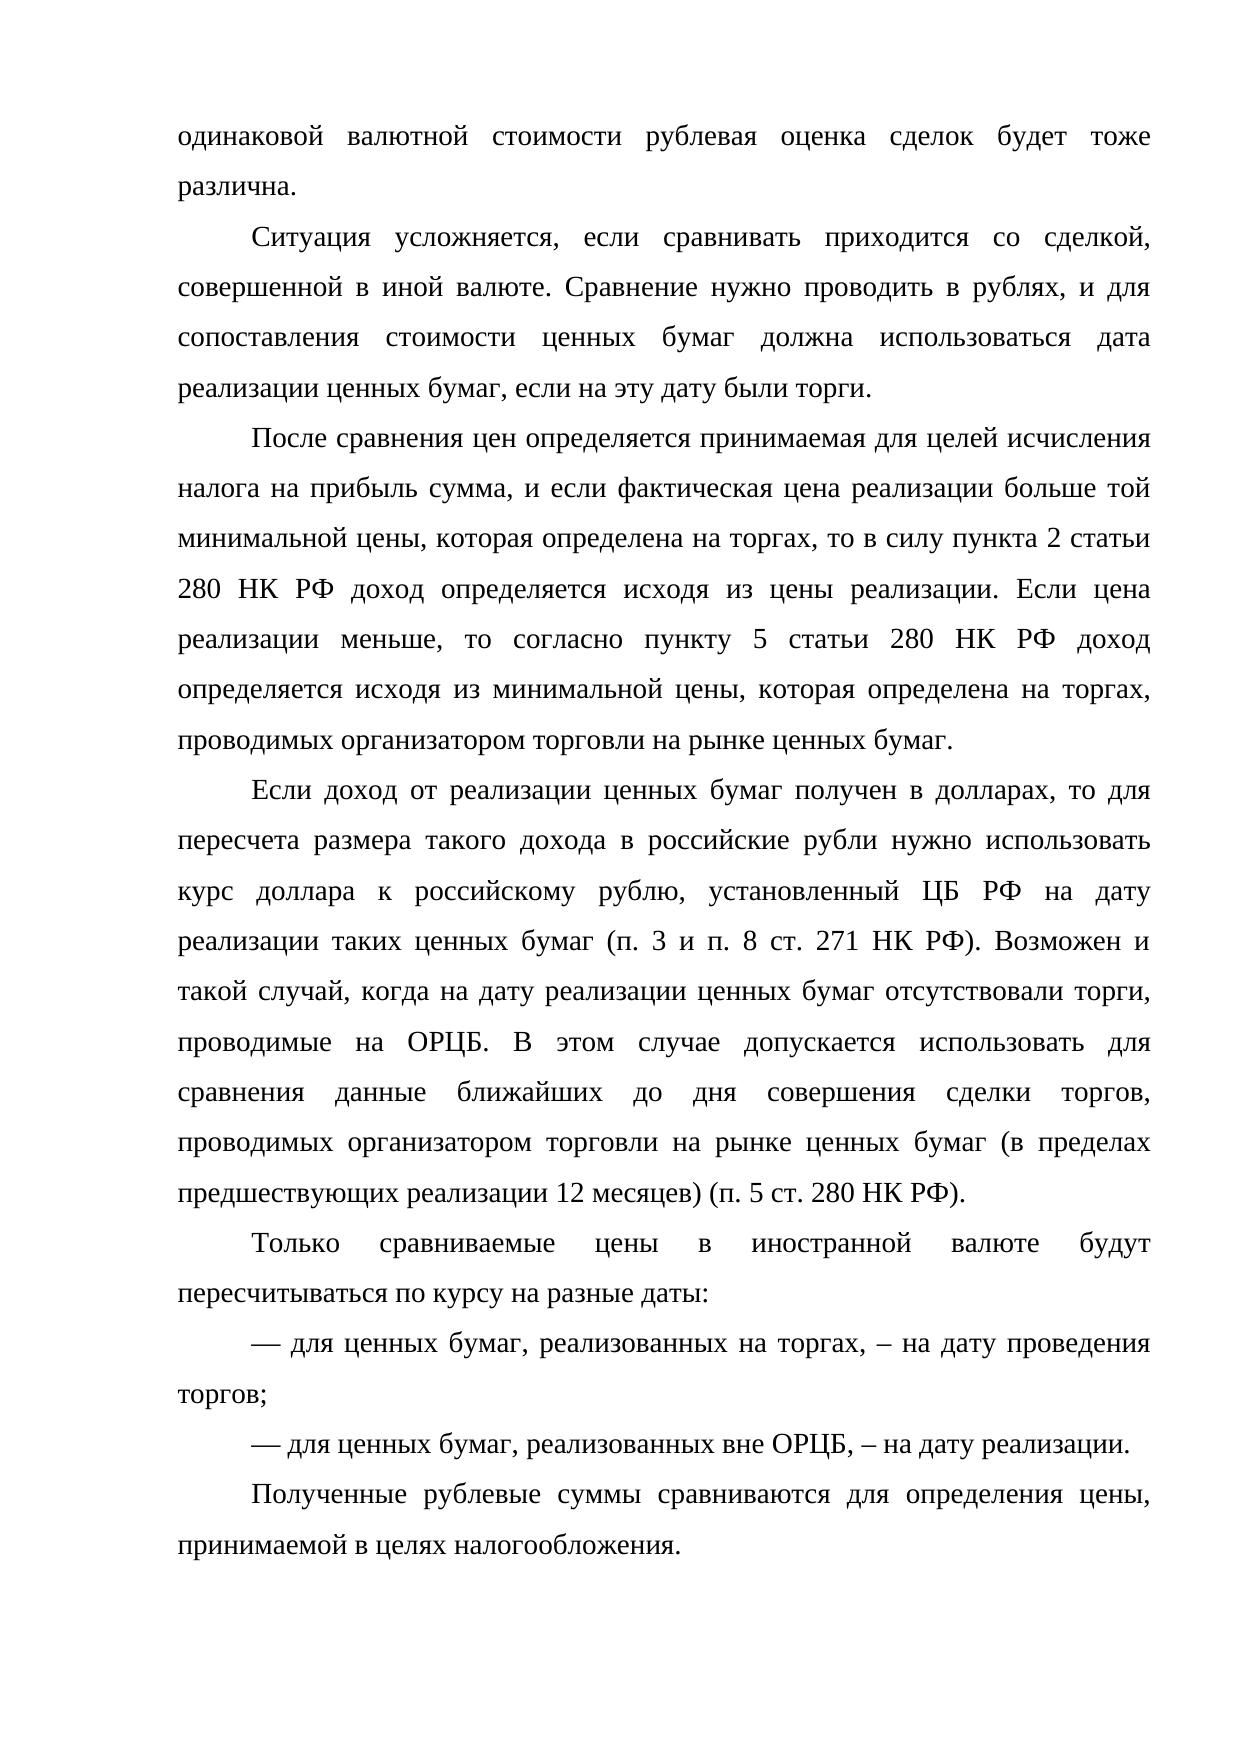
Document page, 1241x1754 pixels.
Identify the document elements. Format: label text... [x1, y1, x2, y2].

text После сравнения цен определяется принимаемая для целей исчисления налога на прибыль сумма, и если фактическая цена реализации больше той минимальной цены, которая определена на торгах, то в силу пункта 2 статьи 280 НК РФ доход определяется исходя из цены реализации. Если цена реализации меньше, то согласно пункту 5 статьи 280 НК РФ доход определяется исходя из минимальной цены, которая определена на торгах, проводимых организатором торговли на рынке ценных бумаг. [177, 420, 1152, 755]
text Только сравниваемые цены в иностранной валюте будут пересчитываться по курсу на разные даты: [177, 1225, 1152, 1309]
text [177, 118, 1152, 202]
text — для ценных бумаг, реализованных вне ОРЦБ, – на дату реализации. [177, 1426, 1152, 1460]
text — для ценных бумаг, реализованных на торгах, – на дату проведения торгов; [177, 1326, 1152, 1409]
text Если доход от реализации ценных бумаг получен в долларах, то для пересчета размера такого дохода в российские рубли нужно использовать курс доллара к российскому рублю, установленный ЦБ РФ на дату реализации таких ценных бумаг (п. 3 и п. 8 ст. 271 НК РФ). Возможен и такой случай, когда на дату реализации ценных бумаг отсутствовали торги, проводимые на ОРЦБ. В этом случае допускается использовать для сравнения данные ближайших до дня совершения сделки торгов, проводимых организатором торговли на рынке ценных бумаг (в пределах предшествующих реализации 12 месяцев) (п. 5 ст. 280 НК РФ). [177, 772, 1152, 1208]
text Полученные рублевые суммы сравниваются для определения цены, принимаемой в целях налогообложения. [177, 1477, 1152, 1560]
text Ситуация усложняется, если сравнивать приходится со сделкой, совершенной в иной валюте. Сравнение нужно проводить в рублях, и для сопоставления стоимости ценных бумаг должна использоваться дата реализации ценных бумаг, если на эту дату были торги. [177, 219, 1152, 403]
